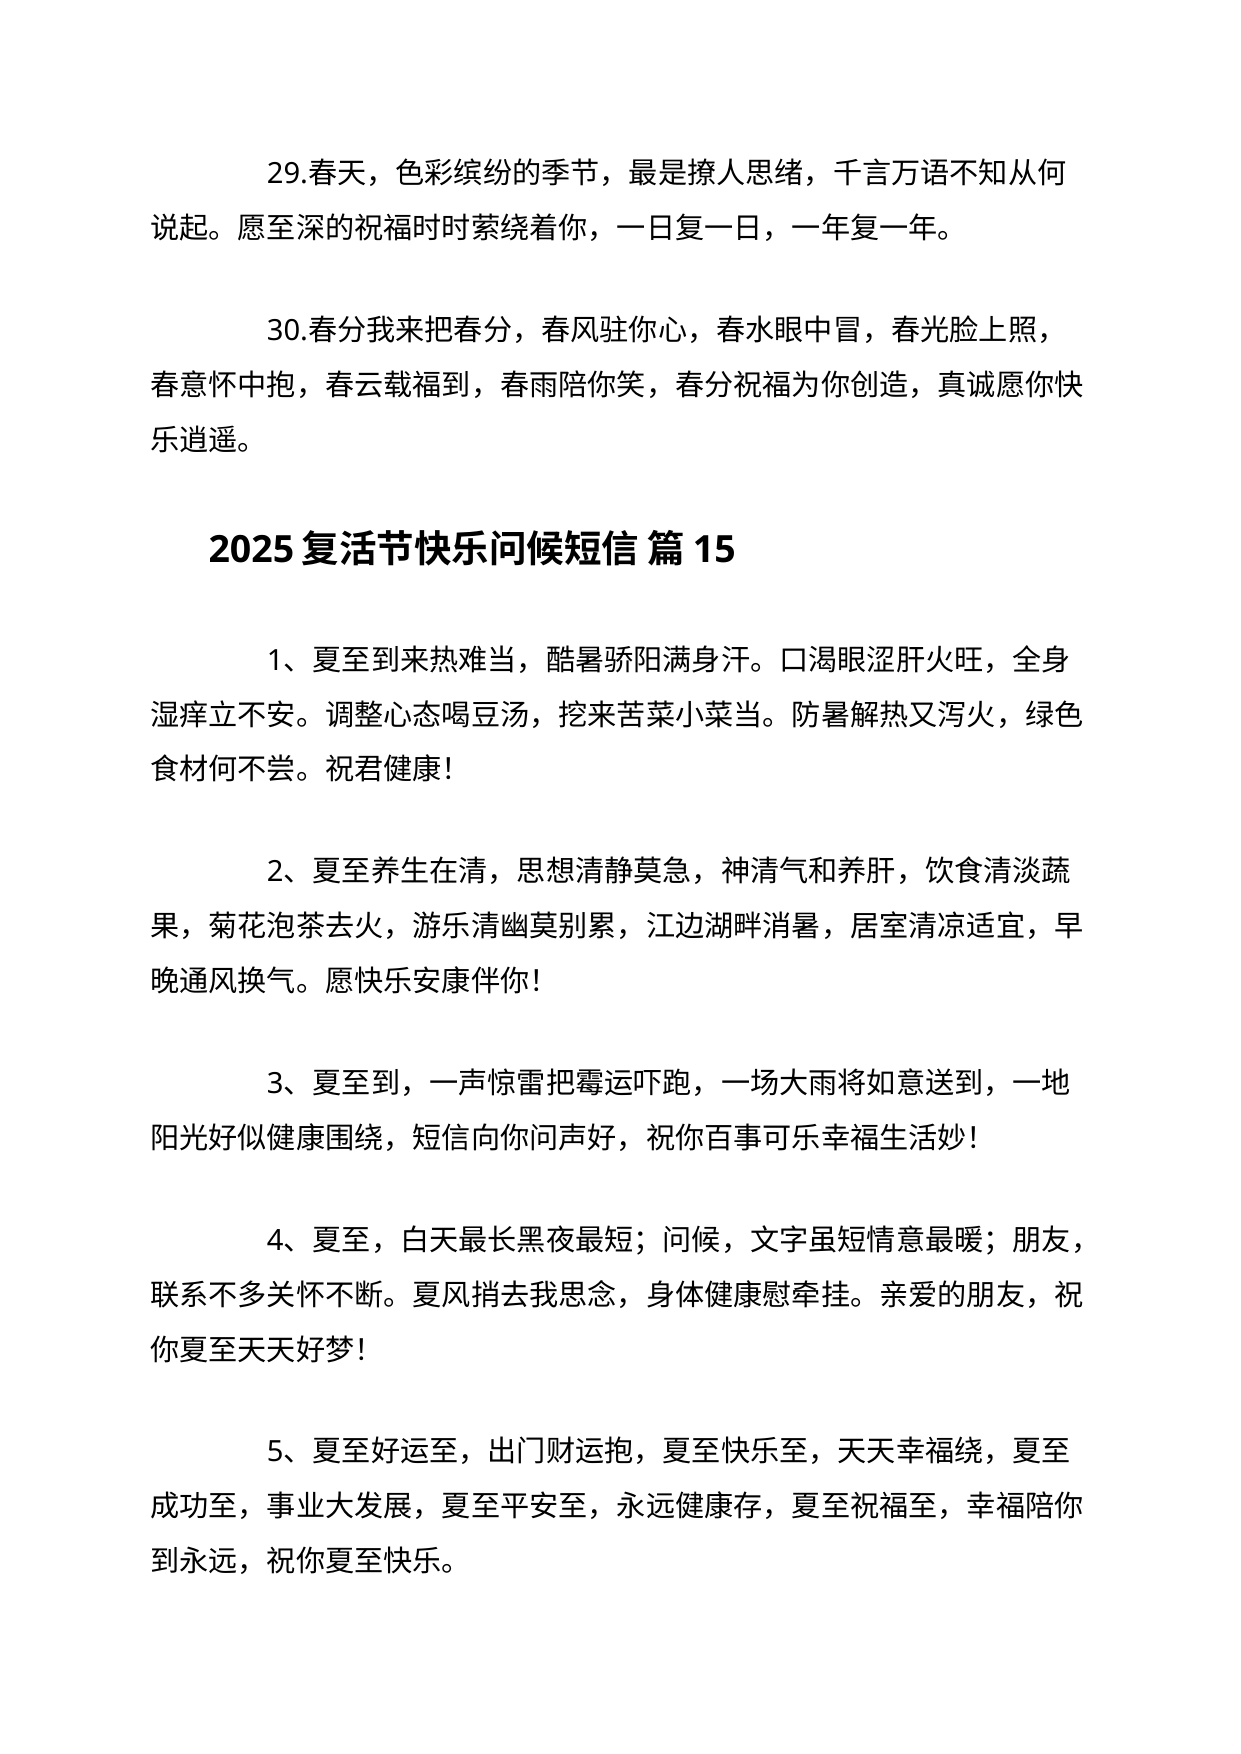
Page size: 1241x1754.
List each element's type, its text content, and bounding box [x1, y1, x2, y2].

text 2025复活节快乐问候短信 篇15 [150, 518, 1090, 573]
text 29.春天，色彩缤纷的季节，最是撩人思绪，千言万语不知从何说起。愿至深的祝福时时萦绕着你，一日复一日，一年复一年。 [150, 150, 1090, 247]
text 1、夏至到来热难当，酷暑骄阳满身汗。口渴眼涩肝火旺，全身湿痒立不安。调整心态喝豆汤，挖来苦菜小菜当。防暑解热又泻火，绿色食材何不尝。祝君健康！ [150, 636, 1090, 788]
text 5、夏至好运至，出门财运抱，夏至快乐至，天天幸福绕，夏至成功至，事业大发展，夏至平安至，永远健康存，夏至祝福至，幸福陪你到永远，祝你夏至快乐。 [150, 1428, 1090, 1580]
text 30.春分我来把春分，春风驻你心，春水眼中冒，春光脸上照，春意怀中抱，春云载福到，春雨陪你笑，春分祝福为你创造，真诚愿你快乐逍遥。 [150, 307, 1090, 459]
text 4、夏至，白天最长黑夜最短；问候，文字虽短情意最暖；朋友，联系不多关怀不断。夏风捎去我思念，身体健康慰牵挂。亲爱的朋友，祝你夏至天天好梦！ [150, 1216, 1090, 1368]
text 2、夏至养生在清，思想清静莫急，神清气和养肝，饮食清淡蔬果，菊花泡茶去火，游乐清幽莫别累，江边湖畔消暑，居室清凉适宜，早晚通风换气。愿快乐安康伴你！ [150, 848, 1090, 1000]
text 3、夏至到，一声惊雷把霉运吓跑，一场大雨将如意送到，一地阳光好似健康围绕，短信向你问声好，祝你百事可乐幸福生活妙！ [150, 1059, 1090, 1157]
